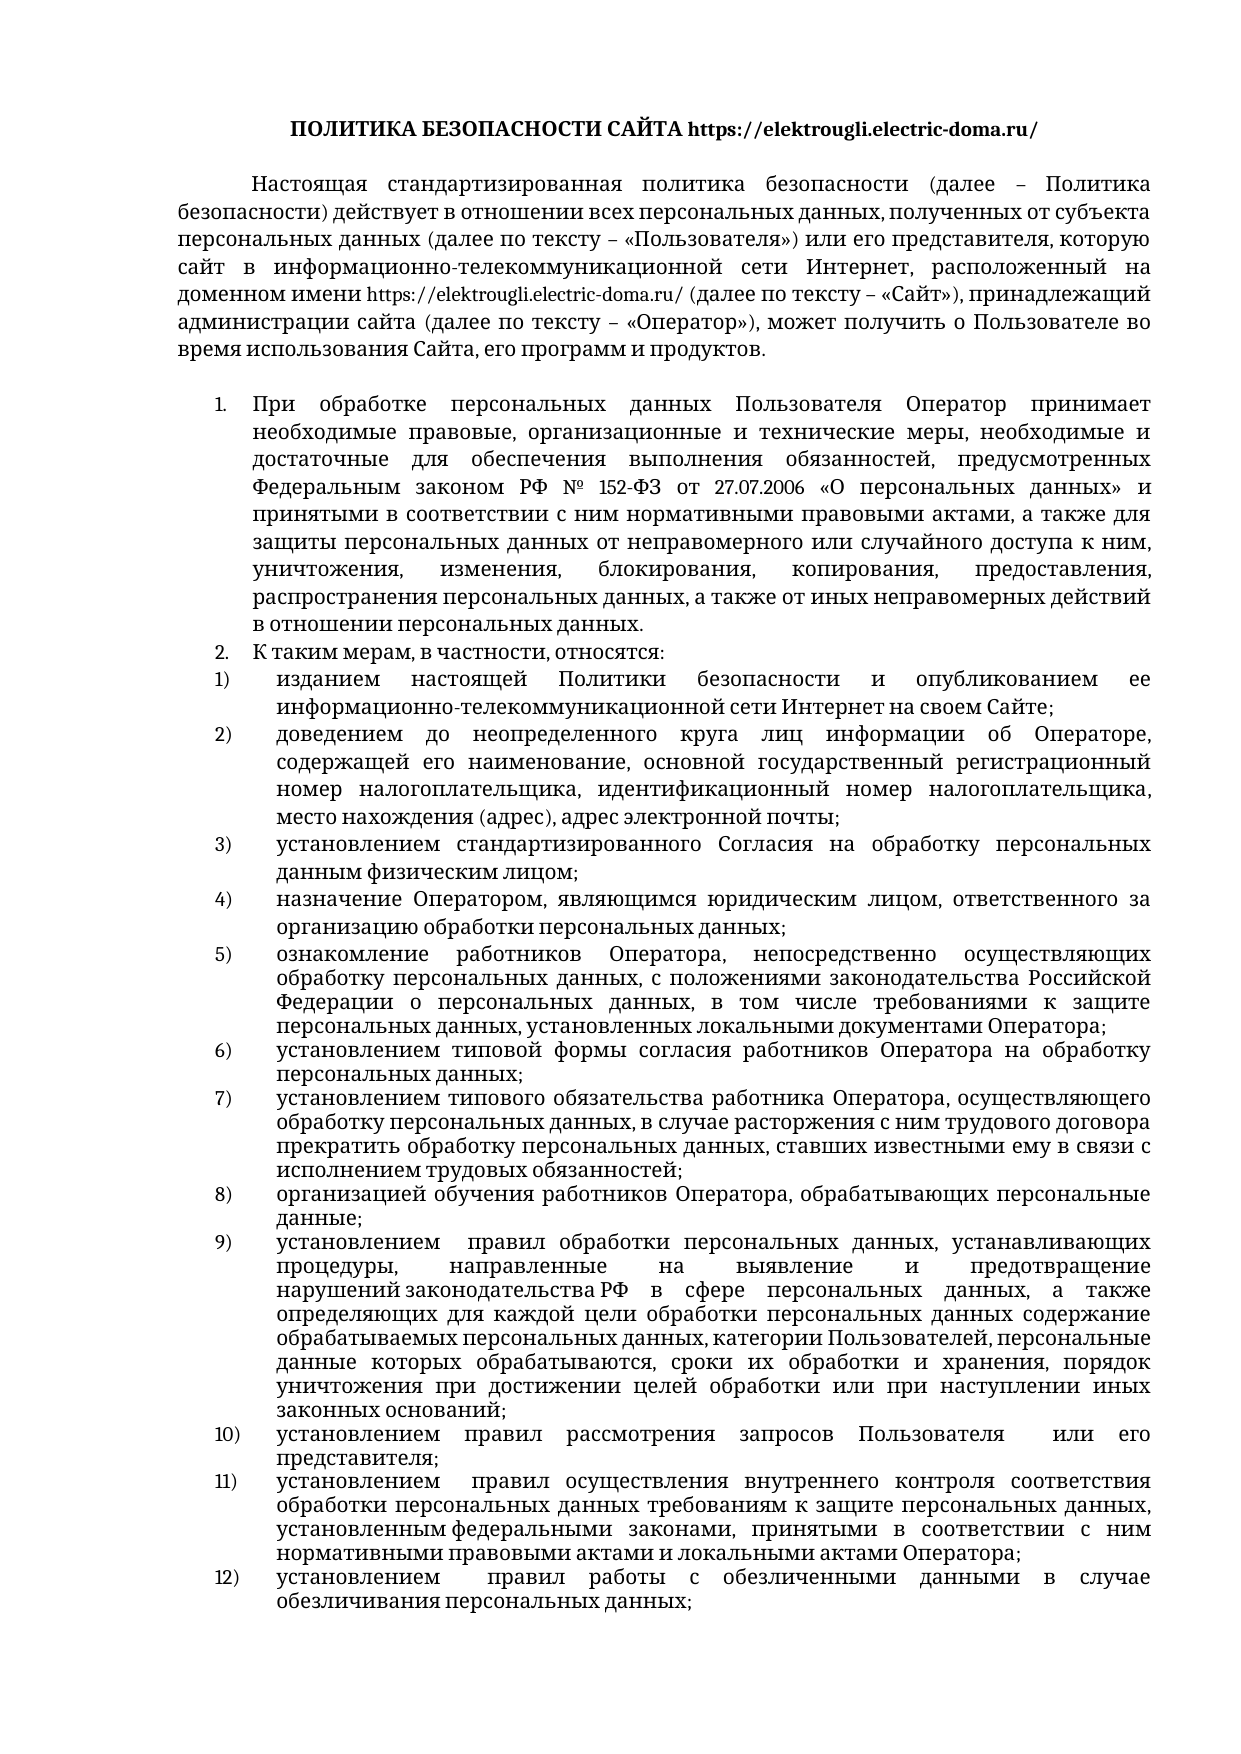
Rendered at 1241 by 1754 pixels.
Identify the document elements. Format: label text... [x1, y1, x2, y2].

list установлением правил рассмотрения запросов Пользователя или его представителя; [215, 1422, 1152, 1470]
list доведением до неопределенного круга лиц информации об Операторе, содержащей его наименование, основной государственный регистрационный номер налогоплательщика, идентификационный номер налогоплательщика, место нахождения (адрес), адрес электронной почты; [215, 723, 1152, 829]
list установлением типовой формы согласия работников Оператора на обработку персональных данных; [215, 1039, 1152, 1087]
list установлением правил работы с обезличенными данными в случае обезличивания персональных данных; [215, 1566, 1152, 1614]
list ознакомление работников Оператора, непосредственно осуществляющих обработку персональных данных, с положениями законодательства Российской Федерации о персональных данных, в том числе требованиями к защите персональных данных, установленных локальными документами Оператора; [215, 943, 1152, 1039]
list назначение Оператором, являющимся юридическим лицом, ответственного за организацию обработки персональных данных; [215, 888, 1152, 939]
list установлением типового обязательства работника Оператора, осуществляющего обработку персональных данных, в случае расторжения с ним трудового договора прекратить обработку персональных данных, ставших известными ему в связи с исполнением трудовых обязанностей; [215, 1087, 1152, 1183]
list К таким мерам, в частности, относятся: [215, 641, 1152, 664]
list изданием настоящей Политики безопасности и опубликованием ее информационно-телекоммуникационной сети Интернет на своем Сайте; [215, 668, 1152, 719]
list организацией обучения работников Оператора, обрабатывающих персональные данные; [215, 1183, 1152, 1231]
list установлением правил обработки персональных данных, устанавливающих процедуры, направленные на выявление и предотвращение нарушений законодательства РФ в сфере персональных данных, а также определяющих для каждой цели обработки персональных данных содержание обрабатываемых персональных данных, категории Пользователей, персональные данные которых обрабатываются, сроки их обработки и хранения, порядок уничтожения при достижении целей обработки или при наступлении иных законных оснований; [215, 1231, 1152, 1422]
text ПОЛИТИКА БЕЗОПАСНОСТИ САЙТА https://elektrougli.electric-doma.ru/ [177, 118, 1152, 142]
list При обработке персональных данных Пользователя Оператор принимает необходимые правовые, организационные и технические меры, необходимые и достаточные для обеспечения выполнения обязанностей, предусмотренных Федеральным законом РФ № 152-ФЗ от 27.07.2006 «О персональных данных» и принятыми в соответствии с ним нормативными правовыми актами, а также для защиты персональных данных от неправомерного или случайного доступа к ним, уничтожения, изменения, блокирования, копирования, предоставления, распространения персональных данных, а также от иных неправомерных действий в отношении персональных данных. [215, 393, 1152, 637]
list установлением стандартизированного Согласия на обработку персональных данным физическим лицом; [215, 833, 1152, 884]
list установлением правил осуществления внутреннего контроля соответствия обработки персональных данных требованиям к защите персональных данных, установленным федеральными законами, принятыми в соответствии с ним нормативными правовыми актами и локальными актами Оператора; [215, 1470, 1152, 1566]
text Настоящая стандартизированная политика безопасности (далее – Политика безопасности) действует в отношении всех персональных данных, полученных от субъекта персональных данных (далее по тексту – «Пользователя») или его представителя, которую сайт в информационно-телекоммуникационной сети Интернет, расположенный на доменном имени https://elektrougli.electric-doma.ru/ (далее по тексту – «Сайт»), принадлежащий администрации сайта (далее по тексту – «Оператор»), может получить о Пользователе во время использования Сайта, его программ и продуктов. [177, 173, 1152, 362]
